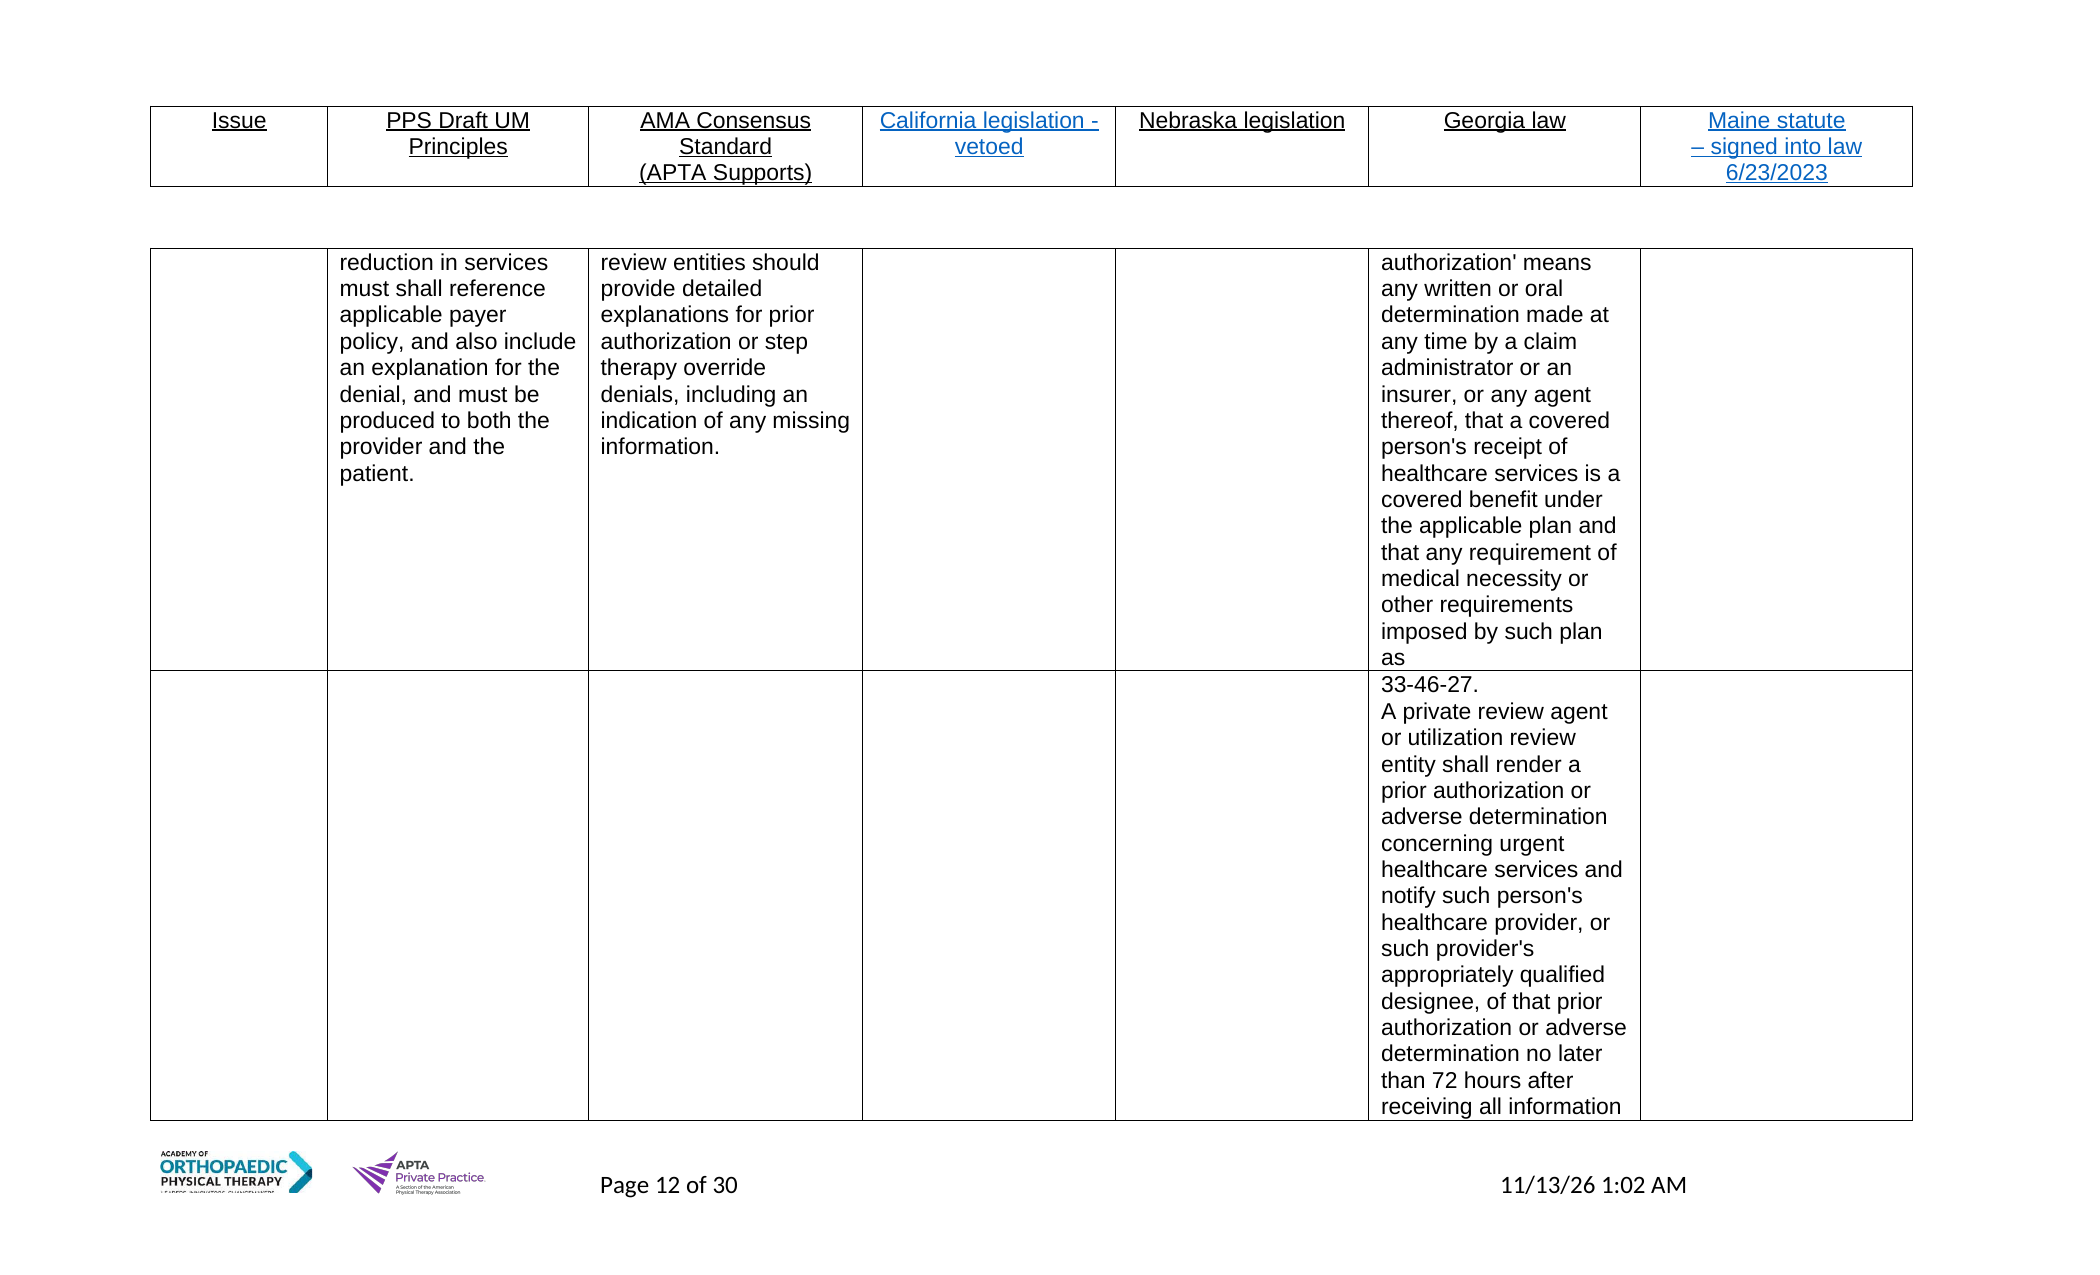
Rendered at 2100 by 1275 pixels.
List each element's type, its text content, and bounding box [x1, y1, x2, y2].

table_cell [1641, 671, 1912, 1119]
table_cell [863, 249, 1115, 670]
table_cell [863, 671, 1115, 1119]
table_cell [328, 671, 588, 1119]
table_cell [589, 671, 862, 1119]
table_cell [1641, 249, 1912, 670]
table_cell [151, 249, 327, 670]
picture [297, 1178, 313, 1193]
table_cell [1116, 249, 1368, 670]
table_cell [1116, 671, 1368, 1119]
picture [348, 1147, 487, 1198]
table_cell [151, 671, 327, 1119]
picture [160, 1151, 313, 1193]
